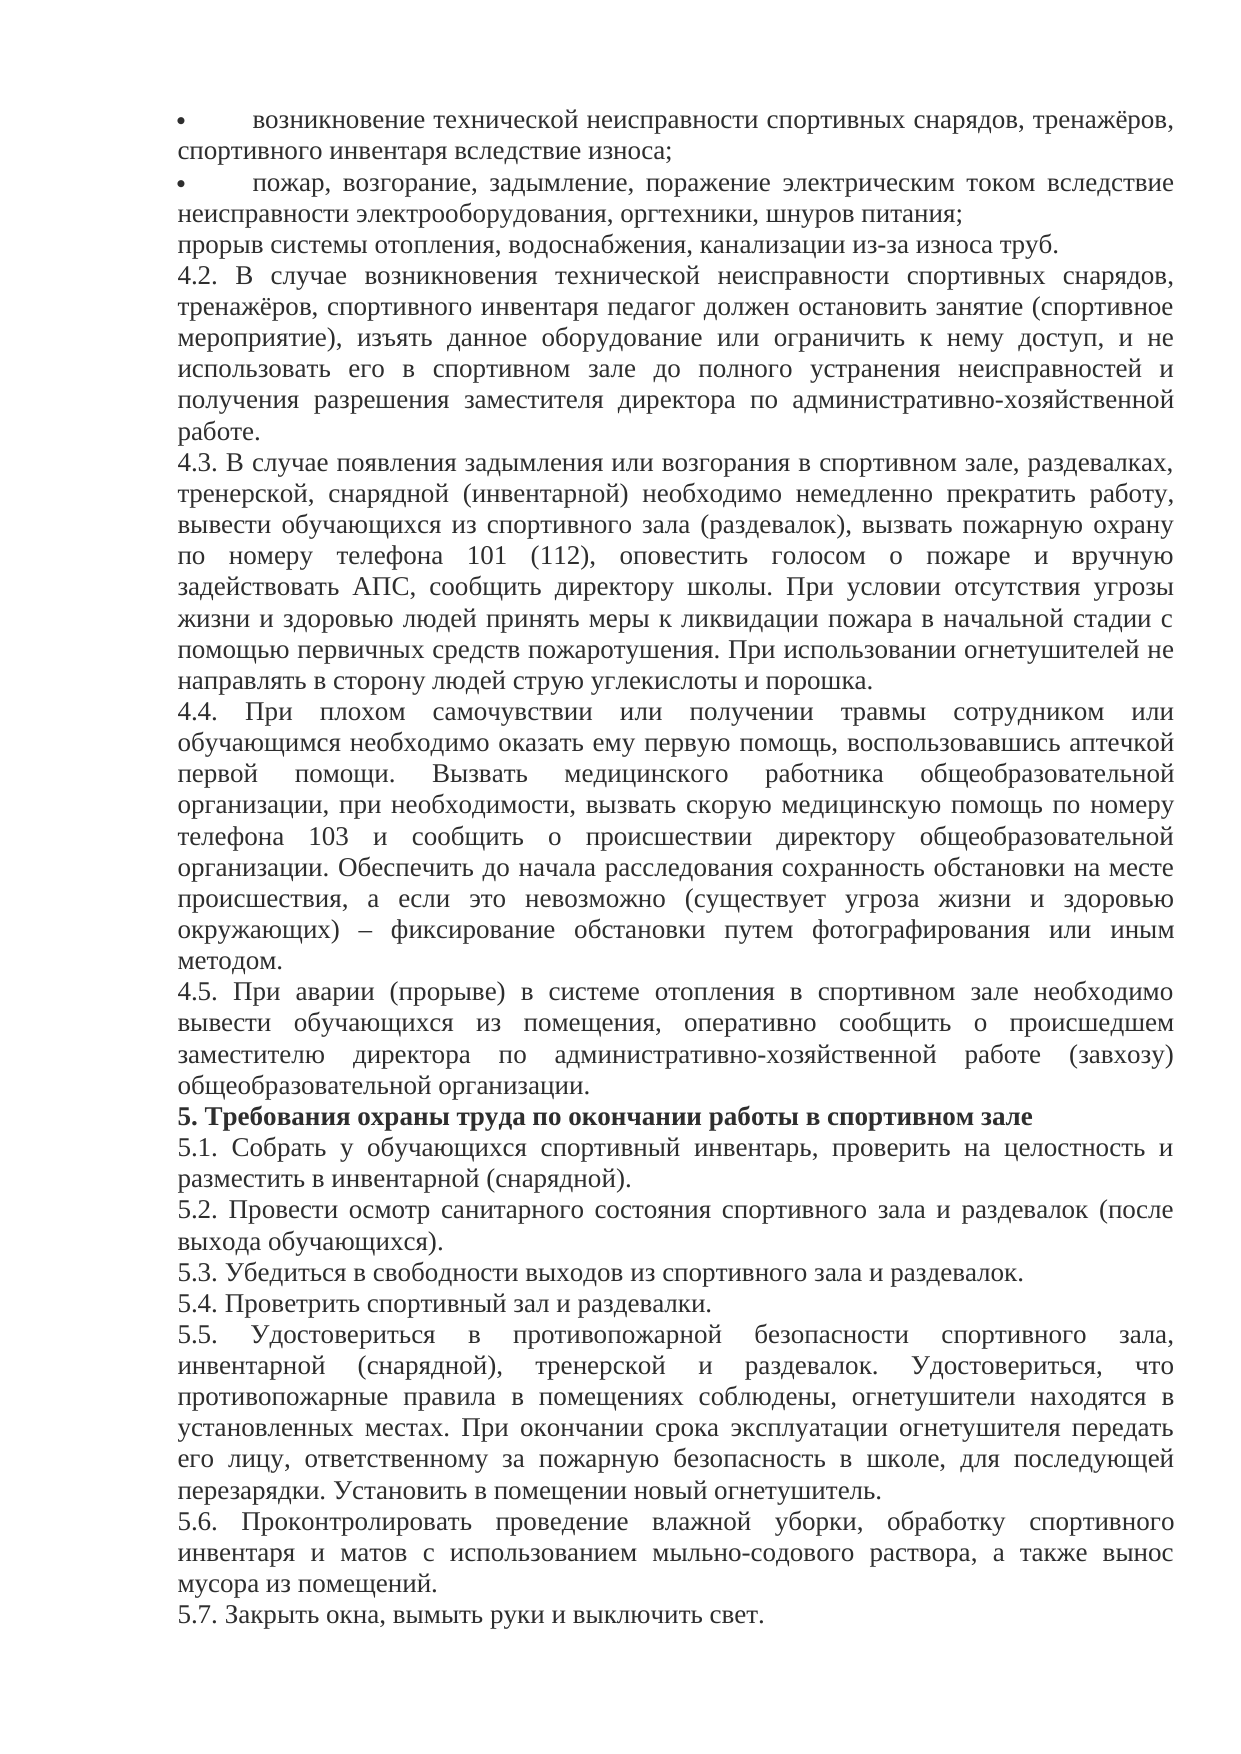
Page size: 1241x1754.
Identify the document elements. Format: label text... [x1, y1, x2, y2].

text 5.3. Убедиться в свободности выходов из спортивного зала и раздевалок. [177, 1256, 1175, 1287]
list пожар, возгорание, задымление, поражение электрическим током вследствие неисправности электрооборудования, оргтехники, шнуров питания; [177, 166, 1175, 228]
text 5.5. Удостовериться в противопожарной безопасности спортивного зала, инвентарной (снарядной), тренерской и раздевалок. Удостовериться, что противопожарные правила в помещениях соблюдены, огнетушители находятся в установленных местах. При окончании срока эксплуатации огнетушителя передать его лицу, ответственному за пожарную безопасность в школе, для последующей перезарядки. Установить в помещении новый огнетушитель. [177, 1318, 1175, 1505]
text 5. Требования охраны труда по окончании работы в спортивном зале [177, 1100, 1175, 1131]
text 4.2. В случае возникновения технической неисправности спортивных снарядов, тренажёров, спортивного инвентаря педагог должен остановить занятие (спортивное мероприятие), изъять данное оборудование или ограничить к нему доступ, и не использовать его в спортивном зале до полного устранения неисправностей и получения разрешения заместителя директора по административно-хозяйственной работе. [177, 259, 1175, 446]
text 5.1. Собрать у обучающихся спортивный инвентарь, проверить на целостность и разместить в инвентарной (снарядной). [177, 1131, 1175, 1193]
list возникновение технической неисправности спортивных снарядов, тренажёров, спортивного инвентаря вследствие износа; [177, 103, 1175, 166]
text 5.7. Закрыть окна, вымыть руки и выключить свет. [177, 1598, 1175, 1629]
text 5.6. Проконтролировать проведение влажной уборки, обработку спортивного инвентаря и матов с использованием мыльно-содового раствора, а также вынос мусора из помещений. [177, 1505, 1175, 1598]
text 4.4. При плохом самочувствии или получении травмы сотрудником или обучающимся необходимо оказать ему первую помощь, воспользовавшись аптечкой первой помощи. Вызвать медицинского работника общеобразовательной организации, при необходимости, вызвать скорую медицинскую помощь по номеру телефона 103 и сообщить о происшествии директору общеобразовательной организации. Обеспечить до начала расследования сохранность обстановки на месте происшествия, а если это невозможно (существует угроза жизни и здоровью окружающих) – фиксирование обстановки путем фотографирования или иным методом. [177, 695, 1175, 975]
text 5.2. Провести осмотр санитарного состояния спортивного зала и раздевалок (после выхода обучающихся). [177, 1193, 1175, 1256]
text 5.4. Проветрить спортивный зал и раздевалки. [177, 1287, 1175, 1318]
text 4.5. При аварии (прорыве) в системе отопления в спортивном зале необходимо вывести обучающихся из помещения, оперативно сообщить о происшедшем заместителю директора по административно-хозяйственной работе (завхозу) общеобразовательной организации. [177, 975, 1175, 1100]
text 4.3. В случае появления задымления или возгорания в спортивном зале, раздевалках, тренерской, снарядной (инвентарной) необходимо немедленно прекратить работу, вывести обучающихся из спортивного зала (раздевалок), вызвать пожарную охрану по номеру телефона 101 (112), оповестить голосом о пожаре и вручную задействовать АПС, сообщить директору школы. При условии отсутствия угрозы жизни и здоровью людей принять меры к ликвидации пожара в начальной стадии с помощью первичных средств пожаротушения. При использовании огнетушителей не направлять в сторону людей струю углекислоты и порошка. [177, 446, 1175, 695]
text прорыв системы отопления, водоснабжения, канализации из-за износа труб. [177, 228, 1175, 259]
